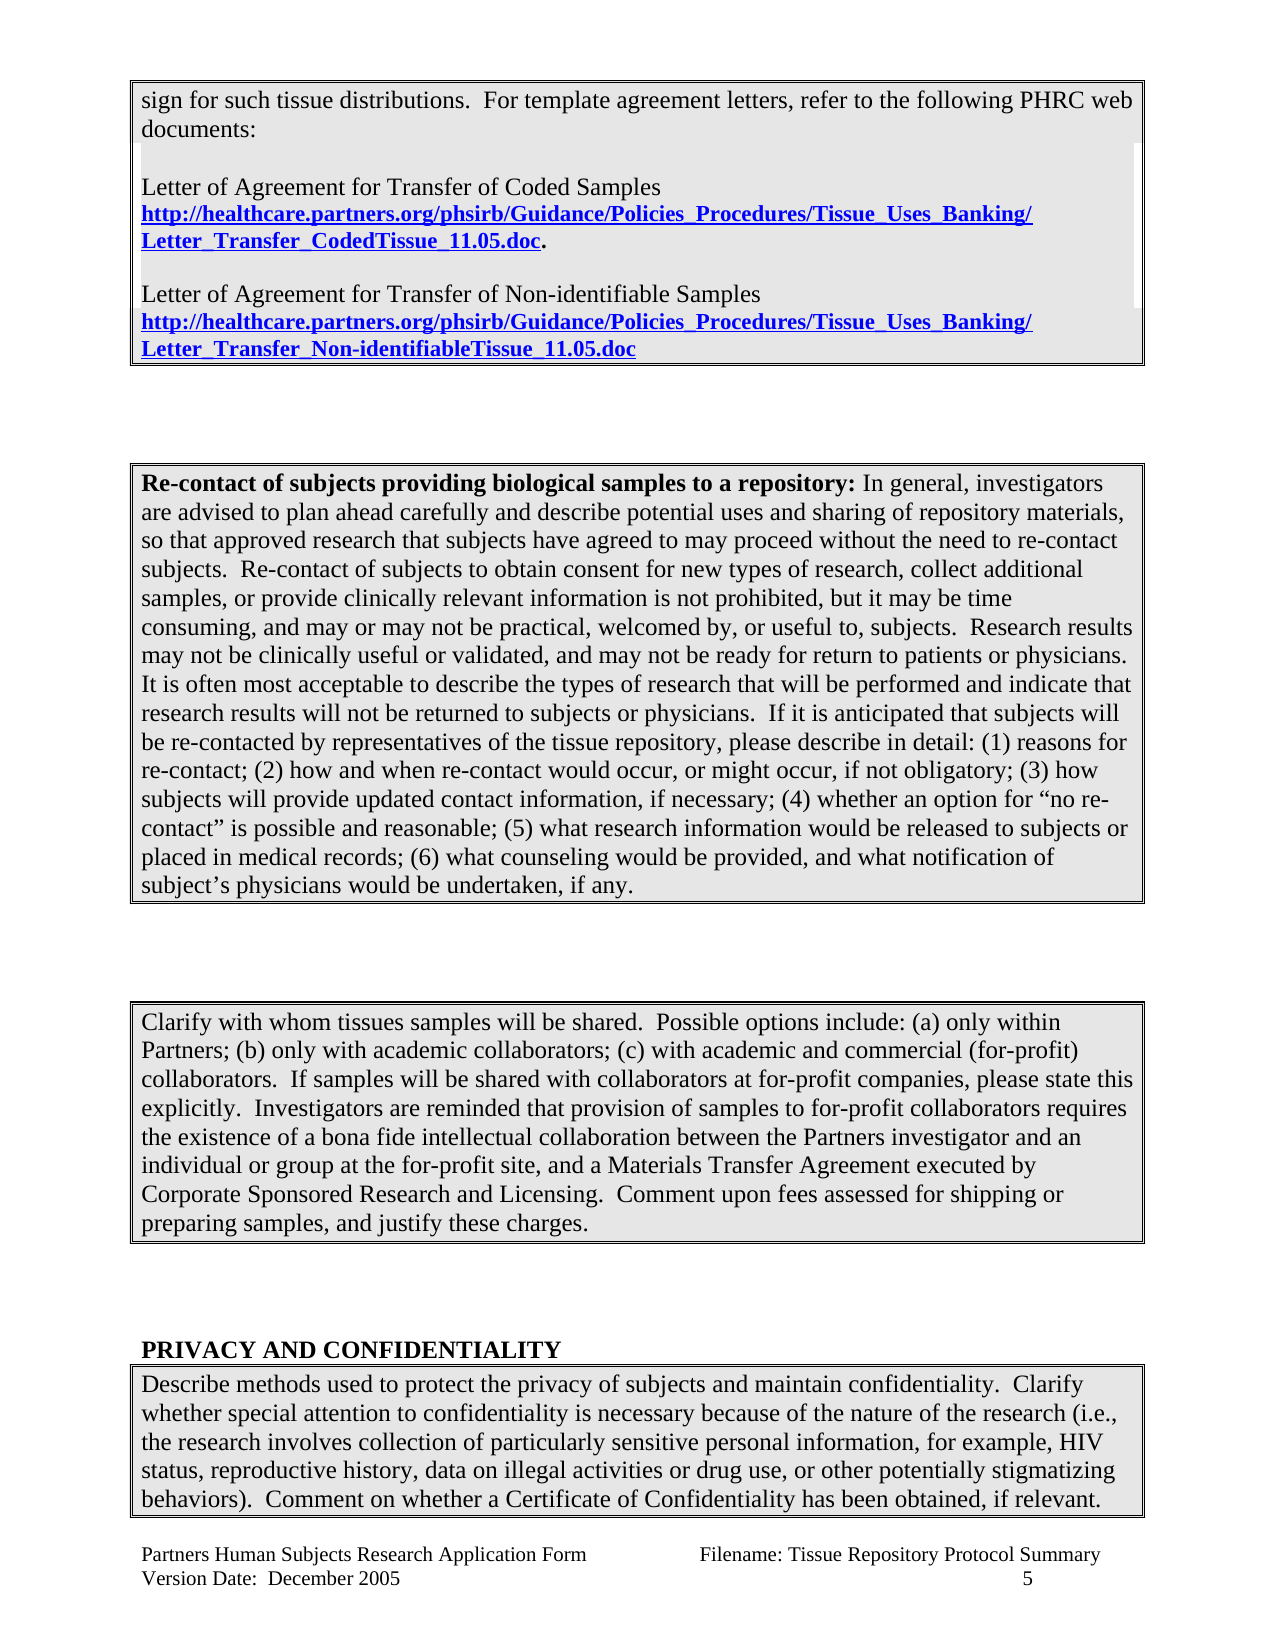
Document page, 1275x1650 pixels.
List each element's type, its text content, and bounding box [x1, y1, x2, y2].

text Clarify with whom tissues samples will be shared. Possible options include: (a) only within Partners; (b) only with academic collaborators; (c) with academic and commercial (for-profit) collaborators. If samples will be shared with collaborators at for-profit companies, please state this explicitly. Investigators are reminded that provision of samples to for-profit collaborators requires the existence of a bona fide intellectual collaboration between the Partners investigator and an individual or group at the for-profit site, and a Materials Transfer Agreement executed by Corporate Sponsored Research and Licensing. Comment upon fees assessed for shipping or preparing samples, and justify these charges. [133, 1005, 1142, 1241]
text Letter of Agreement for Transfer of Non-identifiable Samples [141, 279, 1134, 308]
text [133, 1367, 1142, 1515]
text http://healthcare.partners.org/phsirb/Guidance/Policies_Procedures/Tissue_Uses_Banking/Letter_Transfer_CodedTissue_11.05.doc. [141, 200, 1134, 253]
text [133, 83, 1142, 143]
text http://healthcare.partners.org/phsirb/Guidance/Policies_Procedures/Tissue_Uses_Banking/Letter_Transfer_Non-identifiableTissue_11.05.doc [133, 308, 1142, 363]
text Letter of Agreement for Transfer of Coded Samples [141, 172, 1134, 200]
subtitle PRIVACY AND CONFIDENTIALITY [141, 1335, 1134, 1364]
text Re-contact of subjects providing biological samples to a repository: In general, investigators are advised to plan ahead carefully and describe potential uses and sharing of repository materials, so that approved research that subjects have agreed to may proceed without the need to re-contact subjects. Re-contact of subjects to obtain consent for new types of research, collect additional samples, or provide clinically relevant information is not prohibited, but it may be time consuming, and may or may not be practical, welcomed by, or useful to, subjects. Research results may not be clinically useful or validated, and may not be ready for return to patients or physicians. It is often most acceptable to describe the types of research that will be performed and indicate that research results will not be returned to subjects or physicians. If it is anticipated that subjects will be re-contacted by representatives of the tissue repository, please describe in detail: (1) reasons for re-contact; (2) how and when re-contact would occur, or might occur, if not obligatory; (3) how subjects will provide updated contact information, if necessary; (4) whether an option for “no re-contact” is possible and reasonable; (5) what research information would be released to subjects or placed in medical records; (6) what counseling would be provided, and what notification of subject’s physicians would be undertaken, if any. [133, 466, 1142, 901]
